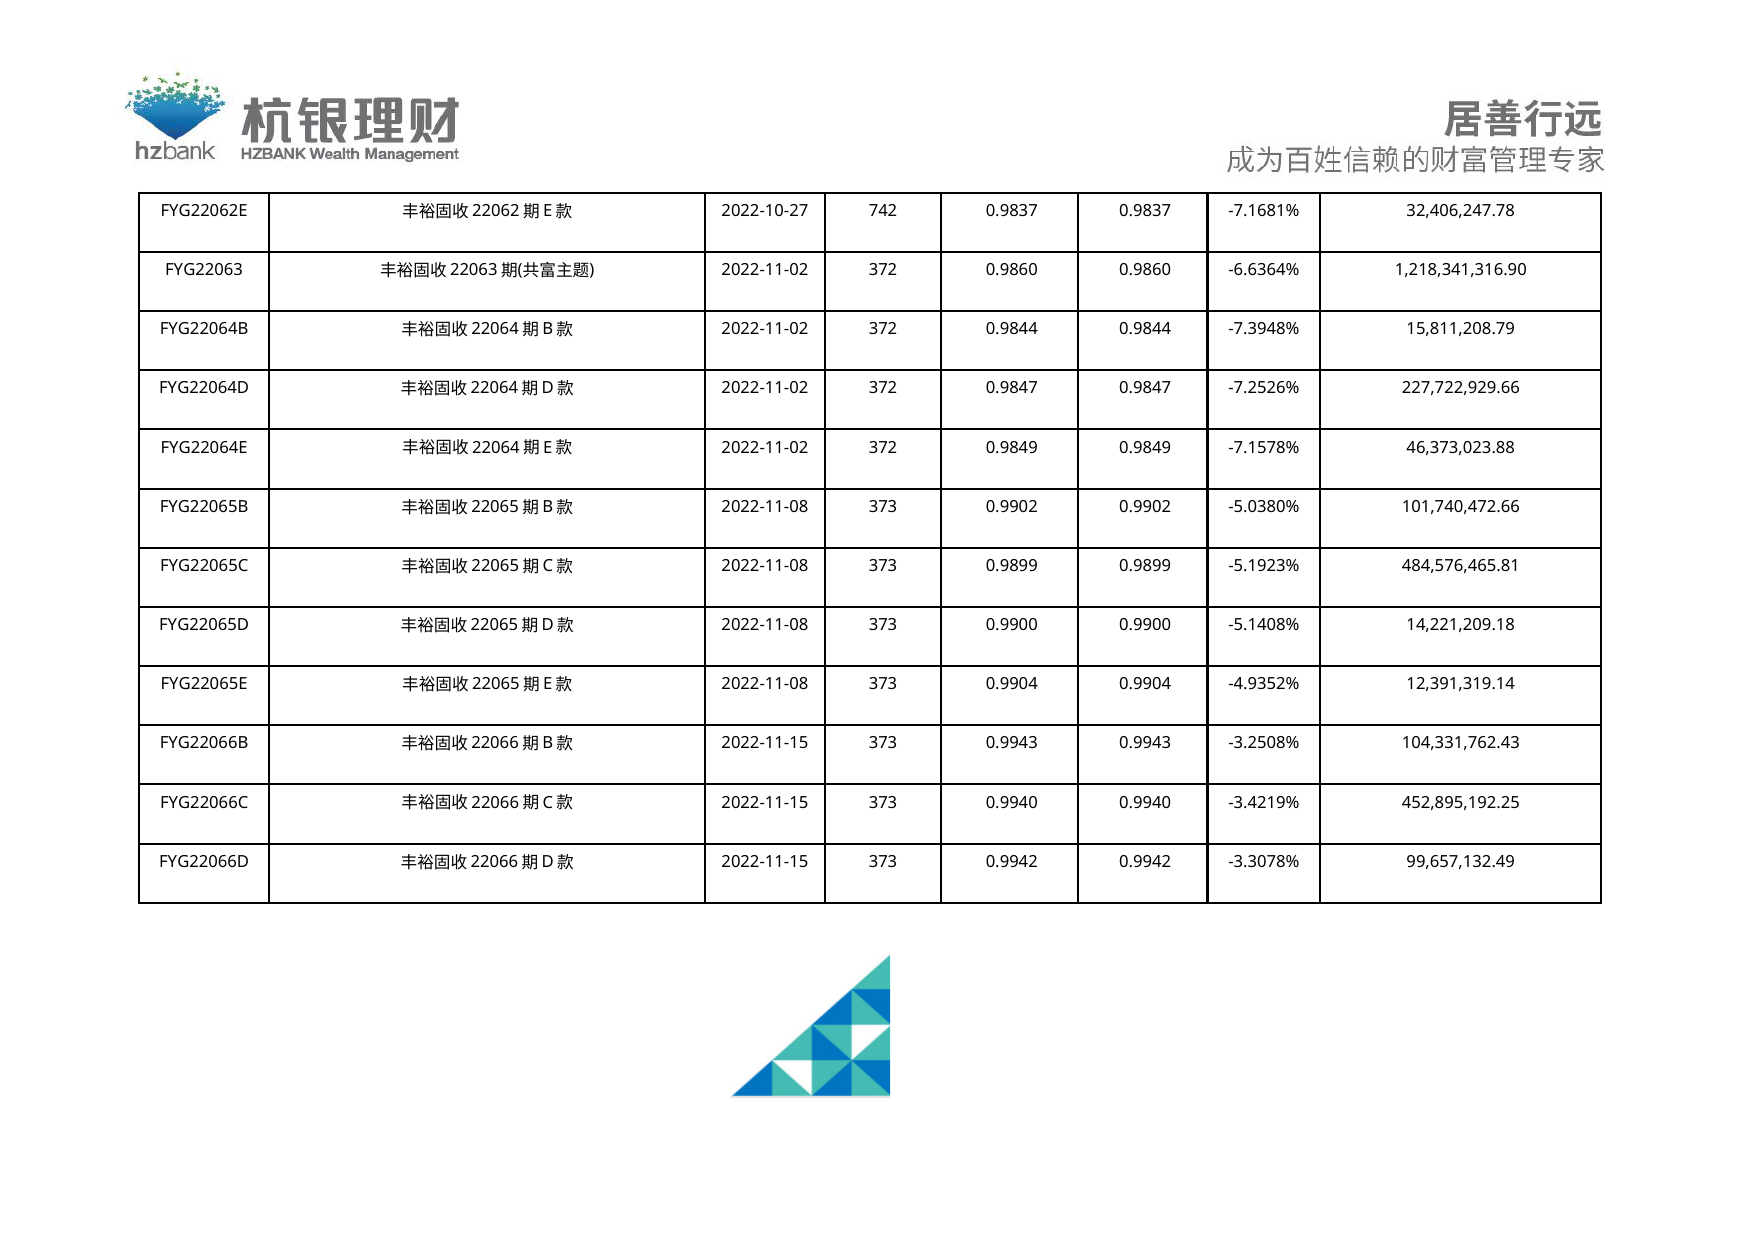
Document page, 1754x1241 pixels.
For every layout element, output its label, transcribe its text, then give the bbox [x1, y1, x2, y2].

table_cell 227,722,929.66 [1321, 371, 1600, 428]
table_cell 12,391,319.14 [1321, 667, 1600, 724]
table_cell 373 [826, 785, 940, 842]
table_cell -3.3078% [1209, 845, 1319, 902]
table_cell -7.1578% [1209, 430, 1319, 487]
picture [730, 943, 891, 1098]
table_cell 0.9900 [1079, 608, 1206, 665]
table_cell 丰裕固收22066期D款 [270, 845, 704, 902]
table_cell FYG22064B [140, 312, 268, 369]
table_cell 2022-11-08 [706, 490, 824, 547]
table_cell 373 [826, 549, 940, 606]
table_cell -6.6364% [1209, 253, 1319, 310]
table_cell 2022-11-15 [706, 726, 824, 783]
table_cell 373 [826, 667, 940, 724]
table_cell 0.9847 [1079, 371, 1206, 428]
table_cell -7.1681% [1209, 194, 1319, 251]
table_cell 丰裕固收22064期D款 [270, 371, 704, 428]
table_cell 372 [826, 430, 940, 487]
table_cell 丰裕固收22066期B款 [270, 726, 704, 783]
table_cell 0.9844 [1079, 312, 1206, 369]
table_cell 101,740,472.66 [1321, 490, 1600, 547]
table_cell FYG22065C [140, 549, 268, 606]
table_cell FYG22065E [140, 667, 268, 724]
table_cell 丰裕固收22065期B款 [270, 490, 704, 547]
table_cell 丰裕固收22066期C款 [270, 785, 704, 842]
table_cell 372 [826, 371, 940, 428]
table_cell 0.9940 [1079, 785, 1206, 842]
table_cell 0.9902 [942, 490, 1077, 547]
table_cell 0.9943 [942, 726, 1077, 783]
table_cell 0.9943 [1079, 726, 1206, 783]
table_cell 2022-11-02 [706, 253, 824, 310]
table_cell 0.9860 [942, 253, 1077, 310]
table_cell 0.9942 [942, 845, 1077, 902]
table_cell -7.3948% [1209, 312, 1319, 369]
table_cell 0.9904 [942, 667, 1077, 724]
table_cell 2022-10-27 [706, 194, 824, 251]
table_cell 46,373,023.88 [1321, 430, 1600, 487]
table_cell FYG22064D [140, 371, 268, 428]
table_cell 0.9849 [942, 430, 1077, 487]
table_cell 0.9837 [942, 194, 1077, 251]
table_cell 0.9844 [942, 312, 1077, 369]
table_cell FYG22064E [140, 430, 268, 487]
table_cell -5.0380% [1209, 490, 1319, 547]
table_cell 2022-11-02 [706, 371, 824, 428]
table_cell 丰裕固收22065期D款 [270, 608, 704, 665]
table_cell 丰裕固收22062期E款 [270, 194, 704, 251]
table_cell 丰裕固收22065期C款 [270, 549, 704, 606]
table_cell FYG22066B [140, 726, 268, 783]
table_cell 99,657,132.49 [1321, 845, 1600, 902]
picture [1168, 77, 1726, 179]
table_cell 1,218,341,316.90 [1321, 253, 1600, 310]
table_cell 0.9942 [1079, 845, 1206, 902]
table_cell -4.9352% [1209, 667, 1319, 724]
table_cell 372 [826, 253, 940, 310]
table_cell 2022-11-15 [706, 845, 824, 902]
table_cell FYG22062E [140, 194, 268, 251]
table_cell 丰裕固收22064期E款 [270, 430, 704, 487]
table_cell FYG22063 [140, 253, 268, 310]
table_cell FYG22066D [140, 845, 268, 902]
table_cell 372 [826, 312, 940, 369]
table_cell 0.9899 [1079, 549, 1206, 606]
table_cell -7.2526% [1209, 371, 1319, 428]
table_cell 2022-11-02 [706, 430, 824, 487]
table_cell FYG22065D [140, 608, 268, 665]
table_cell 0.9837 [1079, 194, 1206, 251]
table_cell 373 [826, 608, 940, 665]
table_cell -5.1923% [1209, 549, 1319, 606]
table_cell FYG22066C [140, 785, 268, 842]
table_cell 373 [826, 490, 940, 547]
table_cell 0.9899 [942, 549, 1077, 606]
table_cell 452,895,192.25 [1321, 785, 1600, 842]
table_cell 742 [826, 194, 940, 251]
table_cell 2022-11-02 [706, 312, 824, 369]
table_cell 2022-11-08 [706, 549, 824, 606]
table_cell 0.9940 [942, 785, 1077, 842]
table_cell 104,331,762.43 [1321, 726, 1600, 783]
table_cell 373 [826, 726, 940, 783]
table_cell 丰裕固收22064期B款 [270, 312, 704, 369]
table_cell FYG22065B [140, 490, 268, 547]
table_cell 15,811,208.79 [1321, 312, 1600, 369]
table_cell 0.9902 [1079, 490, 1206, 547]
table_cell -3.2508% [1209, 726, 1319, 783]
table_cell 32,406,247.78 [1321, 194, 1600, 251]
table_cell -3.4219% [1209, 785, 1319, 842]
table_cell 丰裕固收22063期(共富主题) [270, 253, 704, 310]
table_cell 0.9849 [1079, 430, 1206, 487]
table_cell 丰裕固收22065期E款 [270, 667, 704, 724]
table_cell 0.9847 [942, 371, 1077, 428]
table_cell 0.9860 [1079, 253, 1206, 310]
table_cell 14,221,209.18 [1321, 608, 1600, 665]
table_cell 0.9900 [942, 608, 1077, 665]
table_cell 2022-11-08 [706, 667, 824, 724]
table_cell -5.1408% [1209, 608, 1319, 665]
table_cell 484,576,465.81 [1321, 549, 1600, 606]
table_cell 373 [826, 845, 940, 902]
table_cell 2022-11-15 [706, 785, 824, 842]
table_cell 2022-11-08 [706, 608, 824, 665]
picture [4, 40, 545, 180]
table_cell 0.9904 [1079, 667, 1206, 724]
